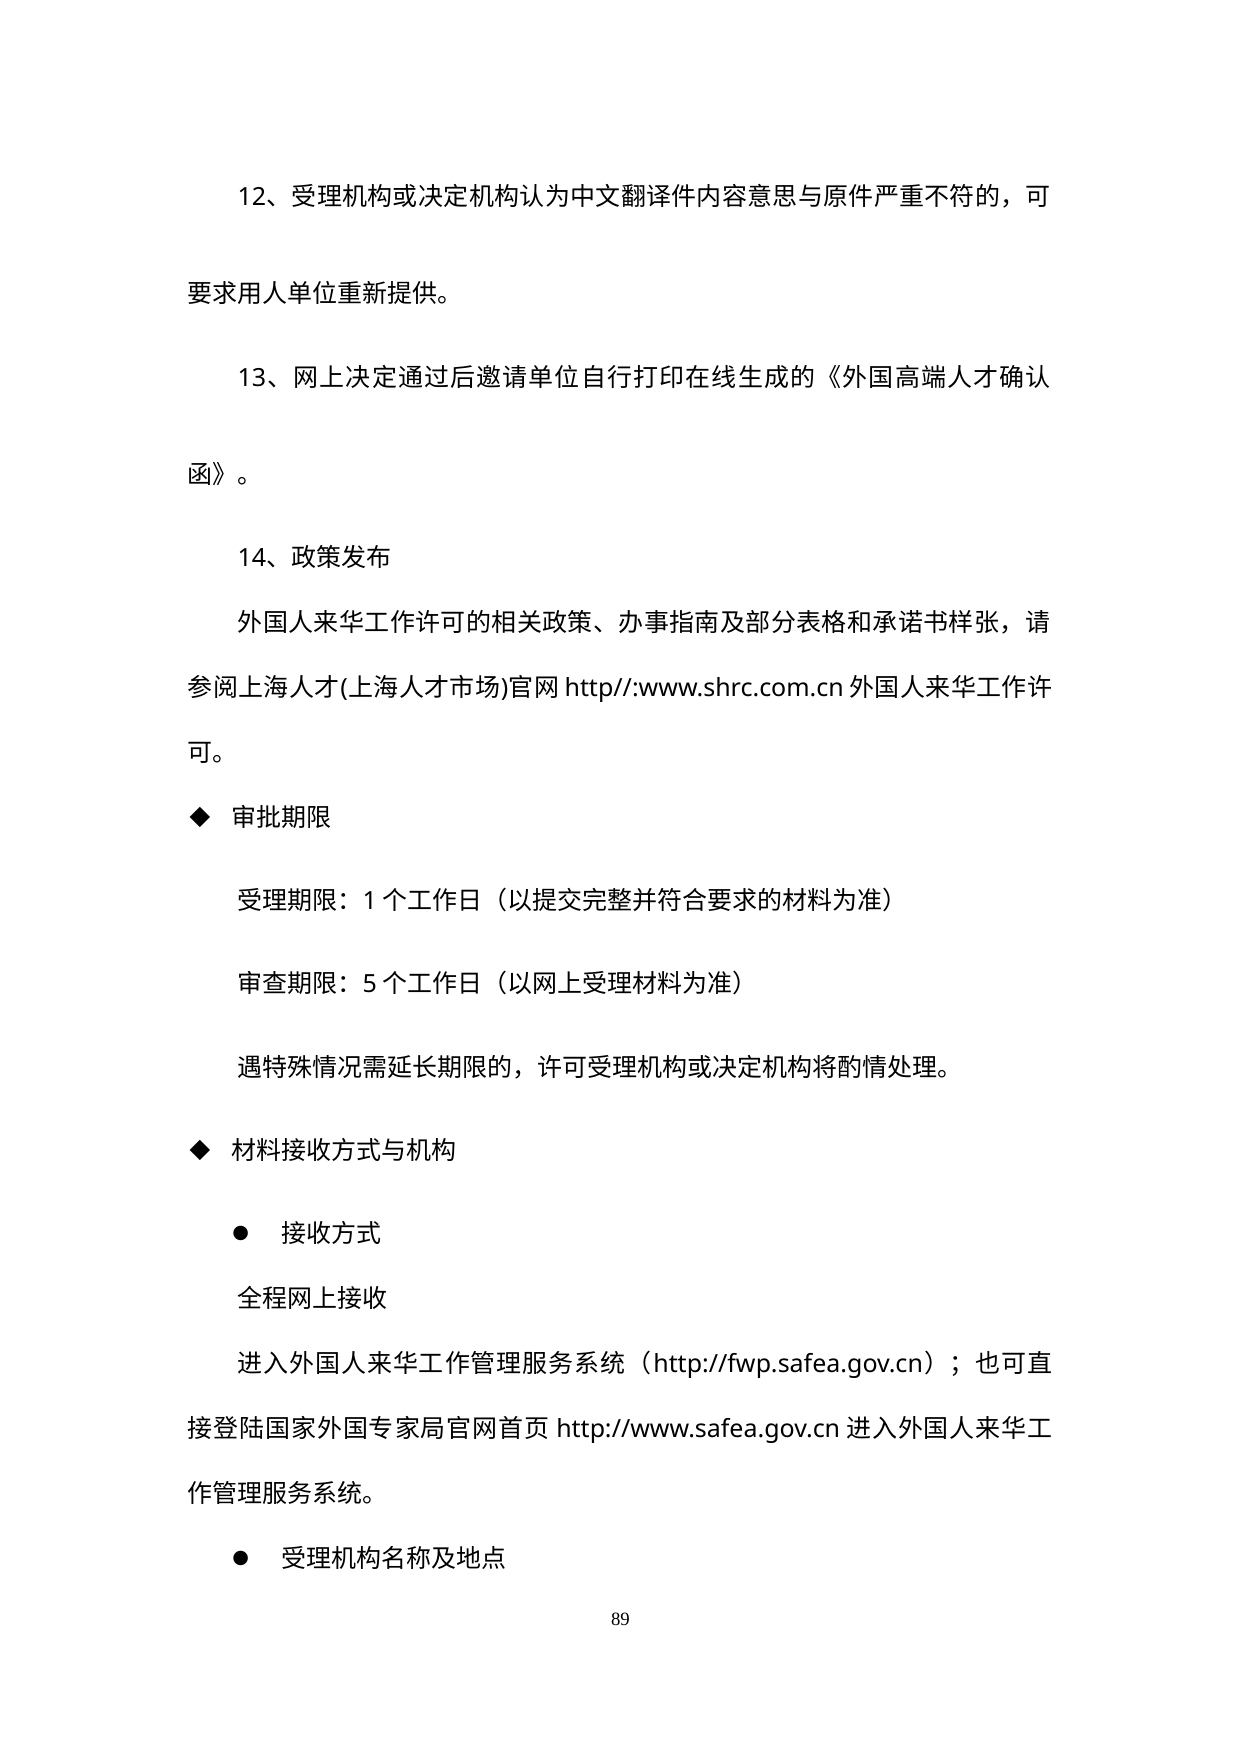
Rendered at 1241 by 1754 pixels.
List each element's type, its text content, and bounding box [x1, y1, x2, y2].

text 受理期限：1个工作日（以提交完整并符合要求的材料为准） [187, 866, 1053, 931]
text 遇特殊情况需延长期限的，许可受理机构或决定机构将酌情处理。 [187, 1033, 1053, 1098]
text 外国人来华工作许可的相关政策、办事指南及部分表格和承诺书样张，请参阅上海人才(上海人才市场)官网http//:www.shrc.com.cn外国人来华工作许可。 [187, 588, 1053, 783]
text 14、政策发布 [187, 523, 1053, 588]
text 13、网上决定通过后邀请单位自行打印在线生成的《外国高端人才确认函》。 [187, 343, 1053, 505]
text 12、受理机构或决定机构认为中文翻译件内容意思与原件严重不符的，可要求用人单位重新提供。 [187, 162, 1053, 324]
text 全程网上接收 [187, 1264, 1053, 1329]
list 材料接收方式与机构 [187, 1116, 1053, 1181]
list 受理机构名称及地点 [231, 1524, 1053, 1589]
list 审批期限 [187, 783, 1053, 848]
text 审查期限：5个工作日（以网上受理材料为准） [187, 949, 1053, 1014]
text 进入外国人来华工作管理服务系统（http://fwp.safea.gov.cn）；也可直接登陆国家外国专家局官网首页http://www.safea.gov.cn进入外国人来华工作管理服务系统。 [187, 1329, 1053, 1524]
list 接收方式 [231, 1199, 1053, 1264]
